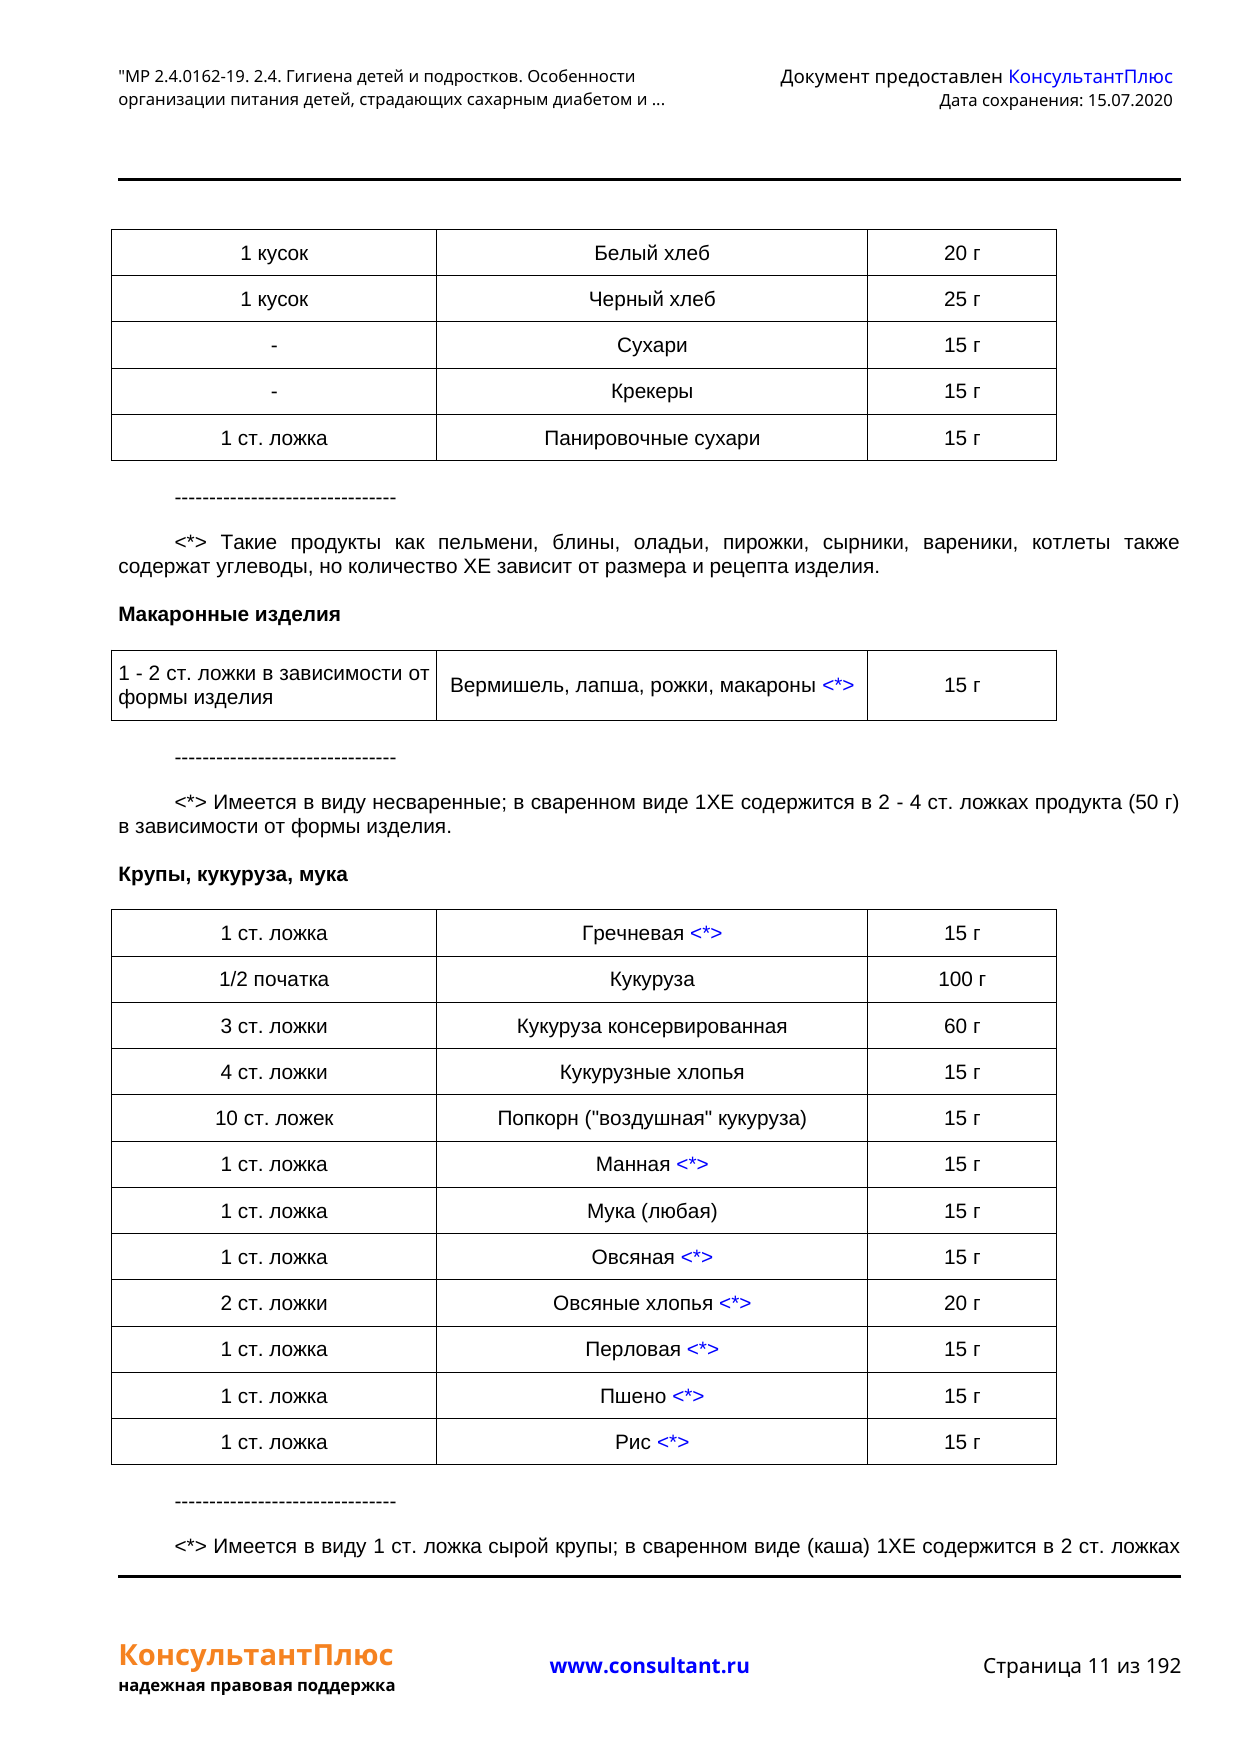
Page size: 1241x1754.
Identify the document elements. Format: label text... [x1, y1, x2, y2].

table_cell 1 ст. ложка [112, 1373, 436, 1418]
table_header Гречневая <*> [437, 910, 867, 956]
table_cell 2 ст. ложки [112, 1280, 436, 1326]
table_header 1 кусок [112, 230, 436, 275]
table_cell 15 г [868, 1419, 1056, 1464]
table_cell 3 ст. ложки [112, 1003, 436, 1048]
table_cell Крекеры [437, 369, 867, 414]
table_cell Кукурузные хлопья [437, 1049, 867, 1094]
table_cell 15 г [868, 1234, 1056, 1279]
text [118, 1534, 1181, 1558]
table_header 15 г [868, 910, 1056, 956]
table_cell Манная <*> [437, 1142, 867, 1187]
table_header Белый хлеб [437, 230, 867, 275]
table_cell 1/2 початка [112, 957, 436, 1002]
table_cell 15 г [868, 369, 1056, 414]
table_cell 15 г [868, 1049, 1056, 1094]
table_cell - [112, 369, 436, 414]
table_cell Сухари [437, 322, 867, 367]
text -------------------------------- [118, 1489, 1181, 1513]
table_cell Попкорн ("воздушная" кукуруза) [437, 1095, 867, 1141]
table_cell - [112, 322, 436, 367]
table_cell 25 г [868, 276, 1056, 321]
table_cell Панировочные сухари [437, 415, 867, 460]
table_cell 15 г [868, 1142, 1056, 1187]
table_header 1 - 2 ст. ложки в зависимости от формы изделия [112, 651, 436, 720]
table_cell Кукуруза консервированная [437, 1003, 867, 1048]
table_cell 15 г [868, 1327, 1056, 1372]
table_cell 100 г [868, 957, 1056, 1002]
table_cell Овсяные хлопья <*> [437, 1280, 867, 1326]
table_header 20 г [868, 230, 1056, 275]
text -------------------------------- [118, 745, 1181, 769]
table_cell 15 г [868, 1188, 1056, 1233]
table_cell Черный хлеб [437, 276, 867, 321]
table_cell 1 ст. ложка [112, 1142, 436, 1187]
title Макаронные изделия [118, 602, 1181, 626]
table_header 1 ст. ложка [112, 910, 436, 956]
table_cell 1 ст. ложка [112, 415, 436, 460]
table_header Вермишель, лапша, рожки, макароны <*> [437, 651, 867, 720]
table_cell 1 кусок [112, 276, 436, 321]
text <*> Такие продукты как пельмени, блины, оладьи, пирожки, сырники, вареники, котлеты также содержат углеводы, но количество ХЕ зависит от размера и рецепта изделия. [118, 530, 1181, 578]
table_cell 20 г [868, 1280, 1056, 1326]
table_cell Пшено <*> [437, 1373, 867, 1418]
table_cell Перловая <*> [437, 1327, 867, 1372]
table_cell 1 ст. ложка [112, 1234, 436, 1279]
table_cell 1 ст. ложка [112, 1188, 436, 1233]
table_header 15 г [868, 651, 1056, 720]
text -------------------------------- [118, 485, 1181, 509]
table_cell 15 г [868, 415, 1056, 460]
table_cell 4 ст. ложки [112, 1049, 436, 1094]
table_cell Кукуруза [437, 957, 867, 1002]
table_cell 15 г [868, 1095, 1056, 1141]
table_cell 1 ст. ложка [112, 1419, 436, 1464]
table_cell 60 г [868, 1003, 1056, 1048]
table_cell 10 ст. ложек [112, 1095, 436, 1141]
text <*> Имеется в виду несваренные; в сваренном виде 1ХЕ содержится в 2 - 4 ст. ложках продукта (50 г) в зависимости от формы изделия. [118, 789, 1181, 837]
title Крупы, кукуруза, мука [118, 861, 1181, 885]
table_cell Мука (любая) [437, 1188, 867, 1233]
table_cell Овсяная <*> [437, 1234, 867, 1279]
table_cell 1 ст. ложка [112, 1327, 436, 1372]
table_cell 15 г [868, 322, 1056, 367]
table_cell Рис <*> [437, 1419, 867, 1464]
table_cell 15 г [868, 1373, 1056, 1418]
